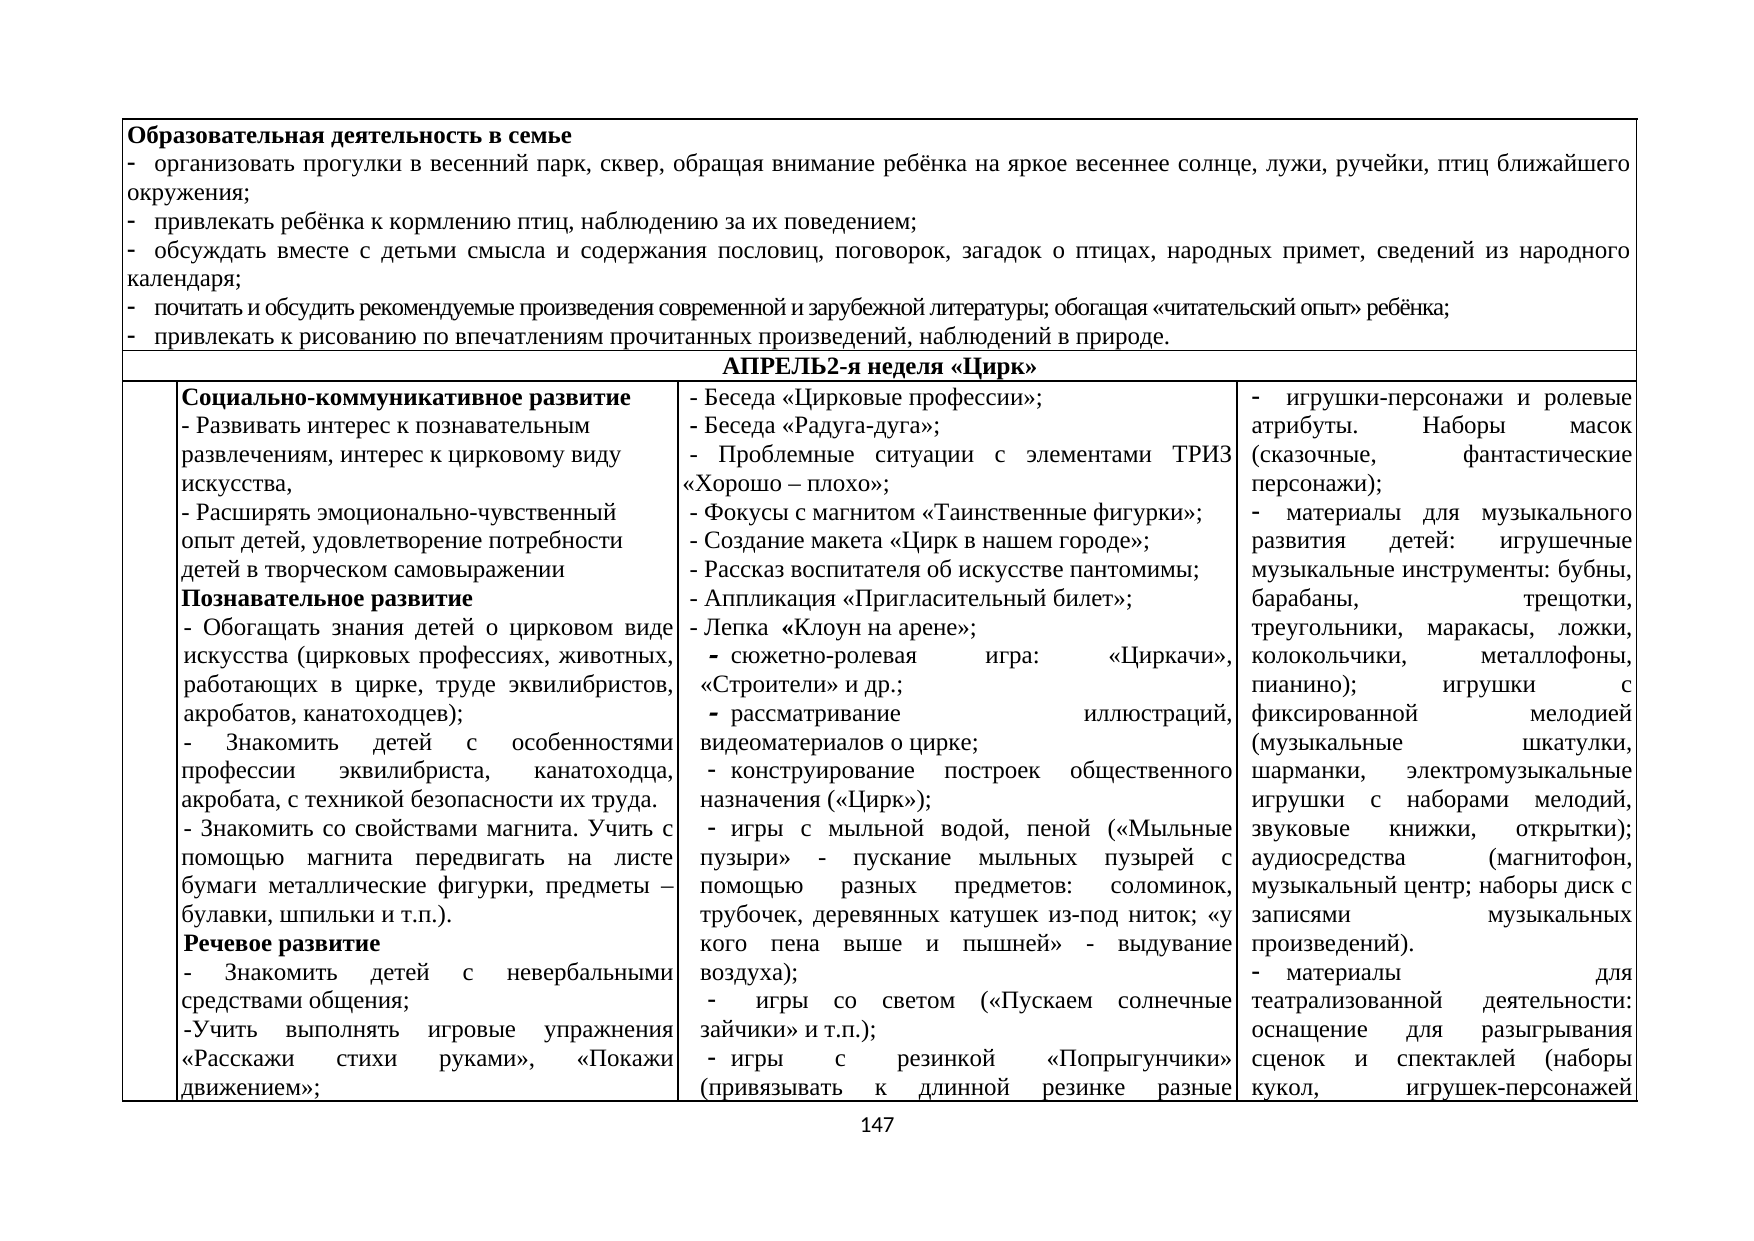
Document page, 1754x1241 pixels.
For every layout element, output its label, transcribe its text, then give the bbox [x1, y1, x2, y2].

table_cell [1238, 382, 1636, 1100]
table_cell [178, 382, 677, 1100]
table_cell Образовательная деятельность в семье организовать прогулки в весенний парк, сквер, обращая внимание ребёнка на яркое весеннее солнце, лужи, ручейки, птиц ближайшего окружения; привлекать ребёнка к кормлению птиц, наблюдению за их поведением; обсуждать вместе с детьми смысла и содержания пословиц, поговорок, загадок о птицах, народных примет, сведений из народного календаря; почитать и обсудить рекомендуемые произведения современной и зарубежной литературы; обогащая «читательский опыт» ребёнка; привлекать к рисованию по впечатлениям прочитанных произведений, наблюдений в природе. [123, 120, 1636, 350]
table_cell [679, 382, 1236, 1100]
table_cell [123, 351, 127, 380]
table_cell [123, 382, 176, 1100]
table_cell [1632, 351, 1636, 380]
